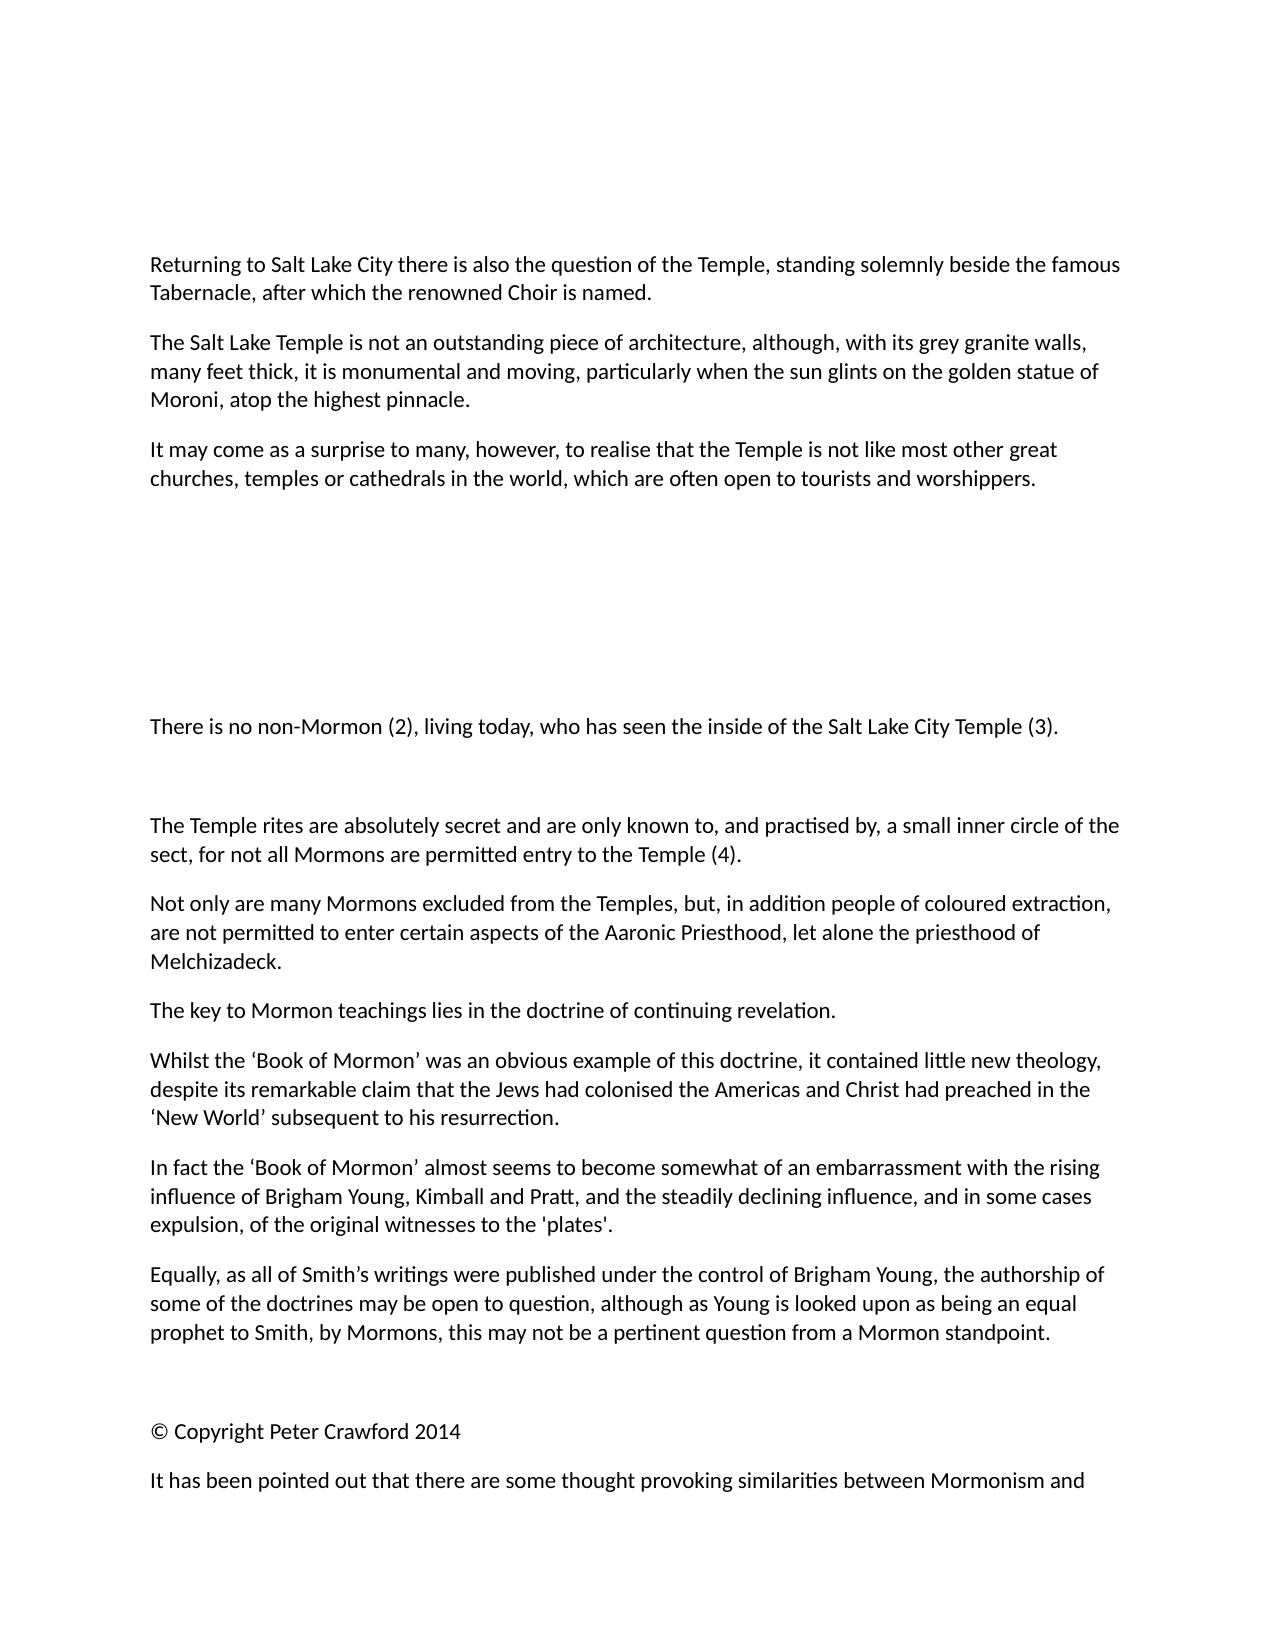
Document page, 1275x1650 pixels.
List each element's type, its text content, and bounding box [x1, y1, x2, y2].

text © Copyright Peter Crawford 2014 [150, 1416, 1125, 1445]
text The key to Mormon teachings lies in the doctrine of continuing revelation. [150, 996, 1125, 1024]
text Equally, as all of Smith’s writings were published under the control of Brigham Young, the authorship of some of the doctrines may be open to question, although as Young is looked upon as being an equal prophet to Smith, by Mormons, this may not be a pertinent question from a Mormon standpoint. [150, 1259, 1125, 1346]
text In fact the ‘Book of Mormon’ almost seems to become somewhat of an embarrassment with the rising influence of Brigham Young, Kimball and Pratt, and the steadily declining influence, and in some cases expulsion, of the original witnesses to the 'plates'. [150, 1152, 1125, 1239]
text Not only are many Mormons excluded from the Temples, but, in addition people of coloured extraction, are not permitted to enter certain aspects of the Aaronic Priesthood, let alone the priesthood of Melchizadeck. [150, 889, 1125, 975]
text The Temple rites are absolutely secret and are only known to, and practised by, a small inner circle of the sect, for not all Mormons are permitted entry to the Temple (4). [150, 810, 1125, 868]
text There is no non-Mormon (2), living today, who has seen the inside of the Salt Lake City Temple (3). [150, 711, 1125, 740]
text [150, 1466, 1125, 1494]
text Whilst the ‘Book of Mormon’ was an obvious example of this doctrine, it contained little new theology, despite its remarkable claim that the Jews had colonised the Americas and Christ had preached in the ‘New World’ subsequent to his resurrection. [150, 1045, 1125, 1132]
text The Salt Lake Temple is not an outstanding piece of architecture, although, with its grey granite walls, many feet thick, it is monumental and moving, particularly when the sun glints on the golden statue of Moroni, atop the highest pinnacle. [150, 327, 1125, 414]
text Returning to Salt Lake City there is also the question of the Temple, standing solemnly beside the famous Tabernacle, after which the renowned Choir is named. [150, 249, 1125, 307]
text It may come as a surprise to many, however, to realise that the Temple is not like most other great churches, temples or cathedrals in the world, which are often open to tourists and worshippers. [150, 434, 1125, 492]
